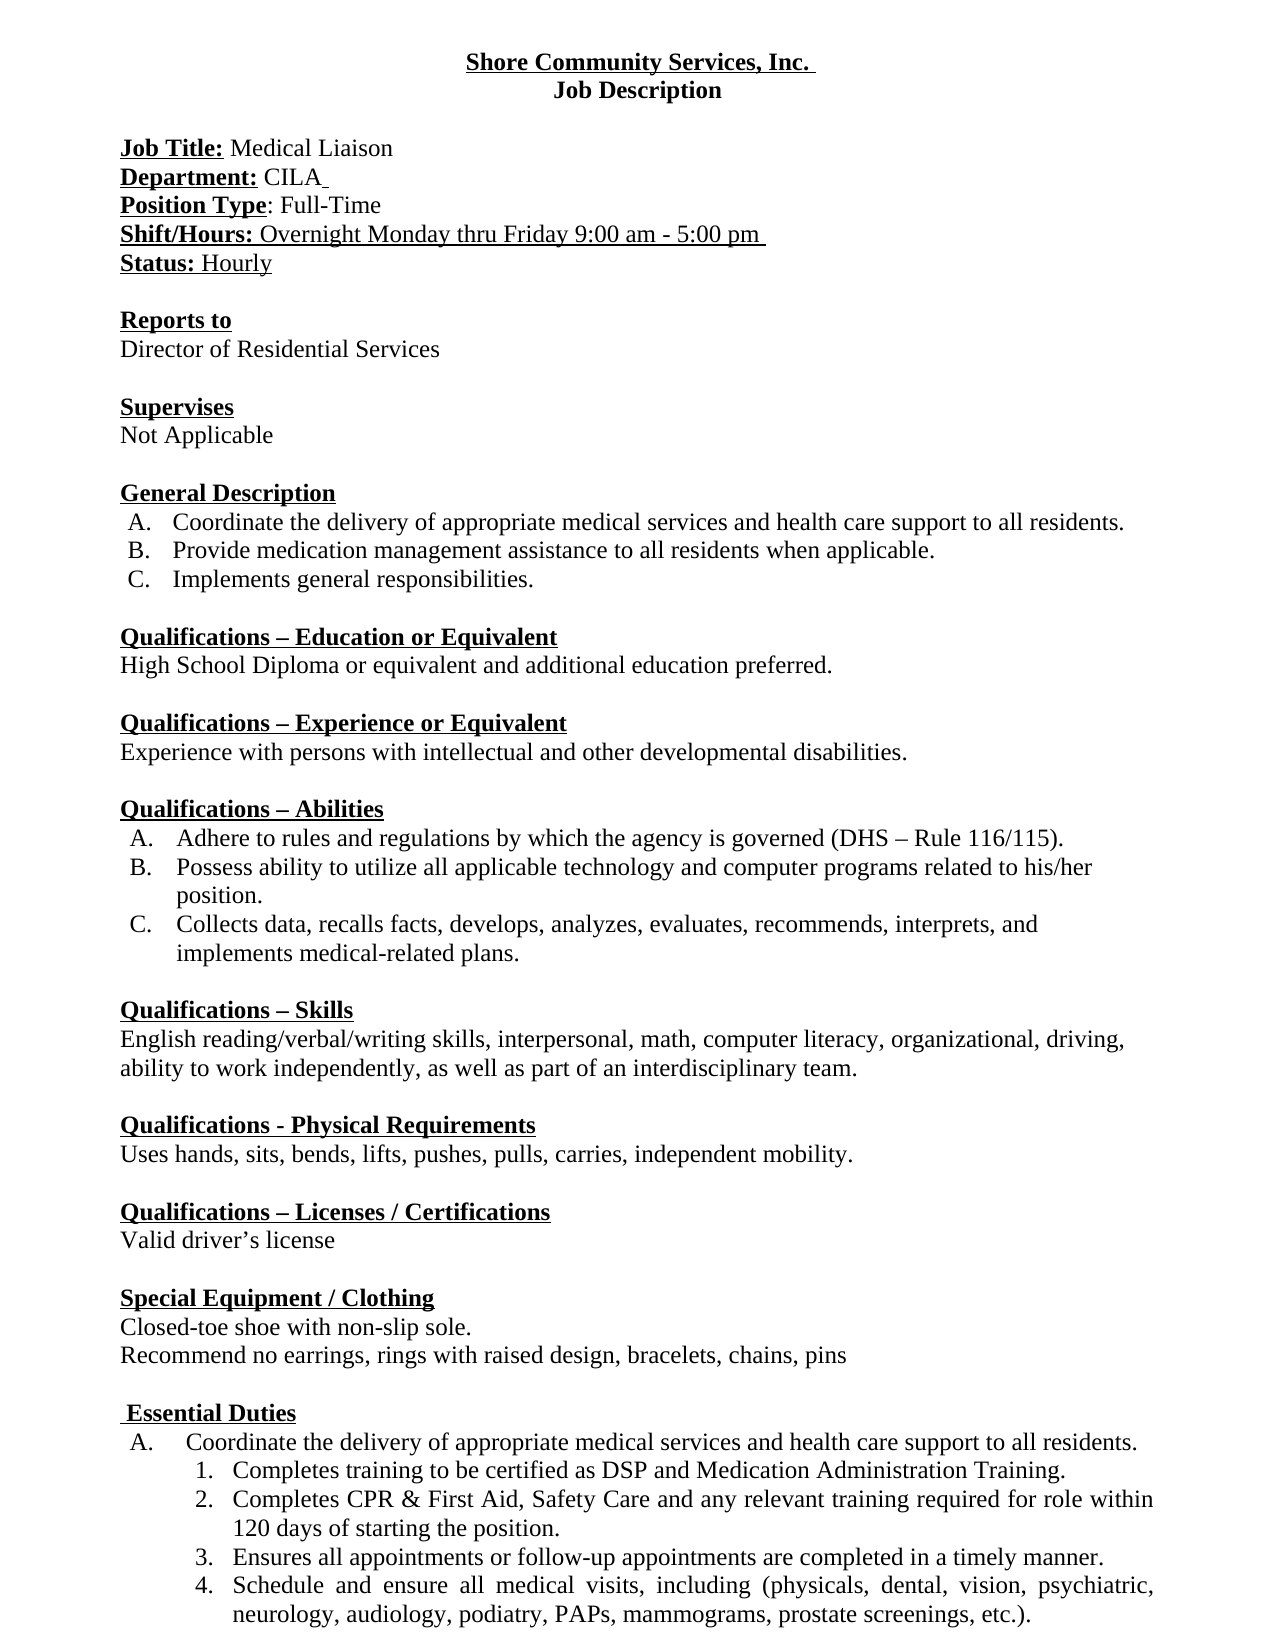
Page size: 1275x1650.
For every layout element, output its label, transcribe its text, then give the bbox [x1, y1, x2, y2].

text Closed-toe shoe with non-slip sole. [120, 1312, 1155, 1341]
subtitle Reports to [120, 306, 1155, 334]
text English reading/verbal/writing skills, interpersonal, math, computer literacy, organizational, driving, ability to work independently, as well as part of an interdisciplinary team. [120, 1024, 1155, 1082]
subtitle Qualifications – Experience or Equivalent [120, 708, 1155, 737]
list Provide medication management assistance to all residents when applicable. [127, 536, 1155, 564]
list Adhere to rules and regulations by which the agency is governed (DHS – Rule 116/115). [129, 823, 1155, 852]
subtitle Qualifications – Abilities [120, 794, 1155, 823]
list Possess ability to utilize all applicable technology and computer programs related to his/her position. [129, 852, 1155, 909]
subtitle Special Equipment / Clothing [120, 1283, 1155, 1312]
subtitle Qualifications – Skills [120, 996, 1155, 1024]
list Coordinate the delivery of appropriate medical services and health care support to all residents. [127, 507, 1155, 536]
text Shore Community Services, Inc. [120, 47, 1155, 76]
list Completes CPR & First Aid, Safety Care and any relevant training required for role within 120 days of starting the position. [195, 1484, 1155, 1542]
subtitle Job Description [120, 76, 1155, 104]
subtitle Department: CILA [120, 162, 1155, 191]
subtitle Status: Hourly [120, 248, 1155, 277]
text Uses hands, sits, bends, lifts, pushes, pulls, carries, independent mobility. [120, 1139, 1155, 1168]
list Collects data, recalls facts, develops, analyzes, evaluates, recommends, interprets, and implements medical-related plans. [129, 909, 1155, 967]
subtitle Qualifications – Licenses / Certifications [120, 1197, 1155, 1226]
text Director of Residential Services [120, 334, 1155, 363]
list Coordinate the delivery of appropriate medical services and health care support to all residents. [129, 1427, 1155, 1456]
list Implements general responsibilities. [127, 564, 1155, 593]
text High School Diploma or equivalent and additional education preferred. [120, 651, 1155, 679]
subtitle Qualifications – Education or Equivalent [120, 622, 1155, 651]
text Not Applicable [120, 421, 1155, 449]
subtitle Job Title: Medical Liaison [120, 133, 1155, 162]
subtitle Essential Duties [120, 1398, 1155, 1427]
text Experience with persons with intellectual and other developmental disabilities. [120, 737, 1174, 766]
subtitle Position Type: Full-Time [120, 191, 1155, 219]
subtitle Supervises [120, 392, 1155, 421]
list Completes training to be certified as DSP and Medication Administration Training. [195, 1456, 1155, 1484]
subtitle Shift/Hours: Overnight Monday thru Friday 9:00 am - 5:00 pm [120, 219, 1155, 248]
list Schedule and ensure all medical visits, including (physicals, dental, vision, psychiatric, neurology, audiology, podiatry, PAPs, mammograms, prostate screenings, etc.). [195, 1571, 1155, 1628]
text Valid driver’s license [120, 1226, 1155, 1254]
list Ensures all appointments or follow-up appointments are completed in a timely manner. [195, 1542, 1155, 1571]
text Recommend no earrings, rings with raised design, bracelets, chains, pins [120, 1341, 1155, 1369]
subtitle Qualifications - Physical Requirements [120, 1111, 1155, 1139]
subtitle General Description [120, 478, 1155, 507]
